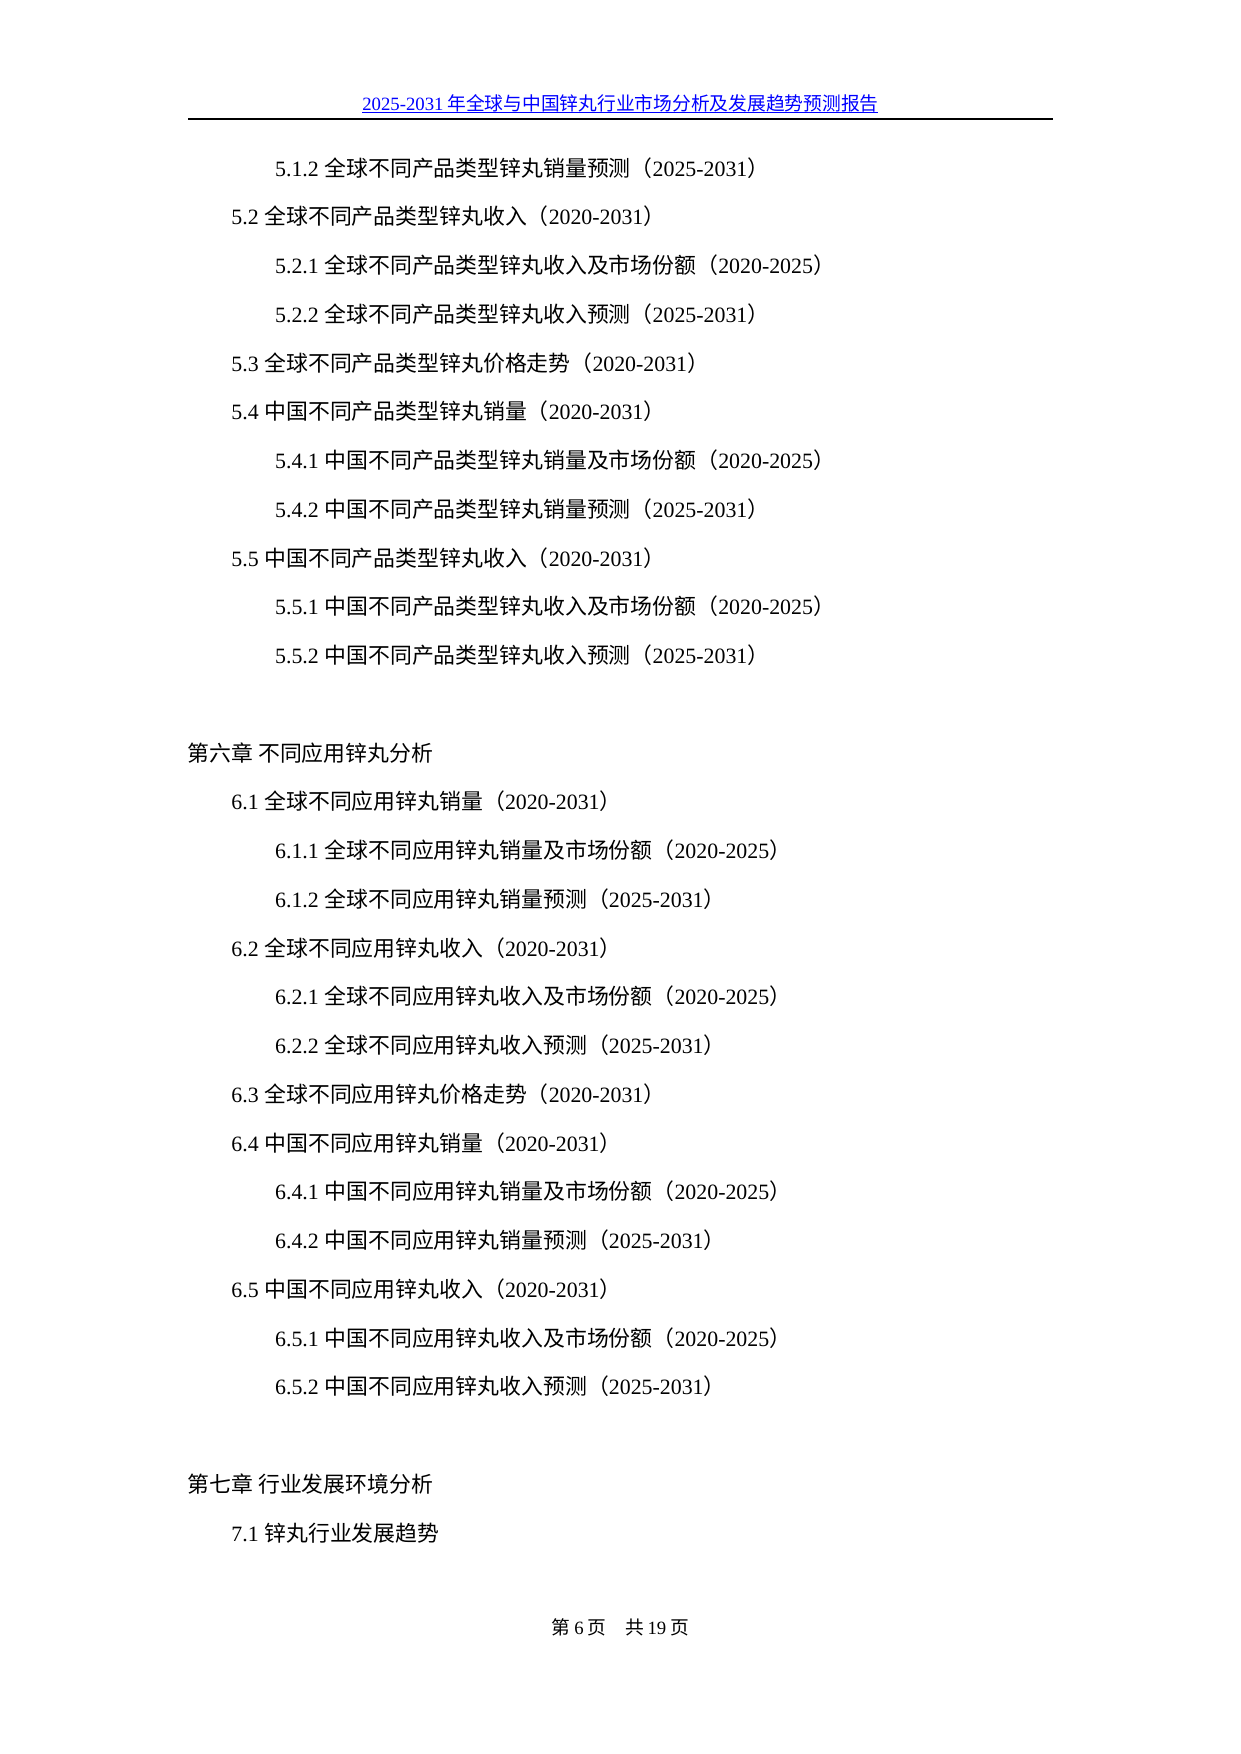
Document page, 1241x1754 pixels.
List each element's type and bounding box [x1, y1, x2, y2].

text [187, 150, 1053, 1548]
